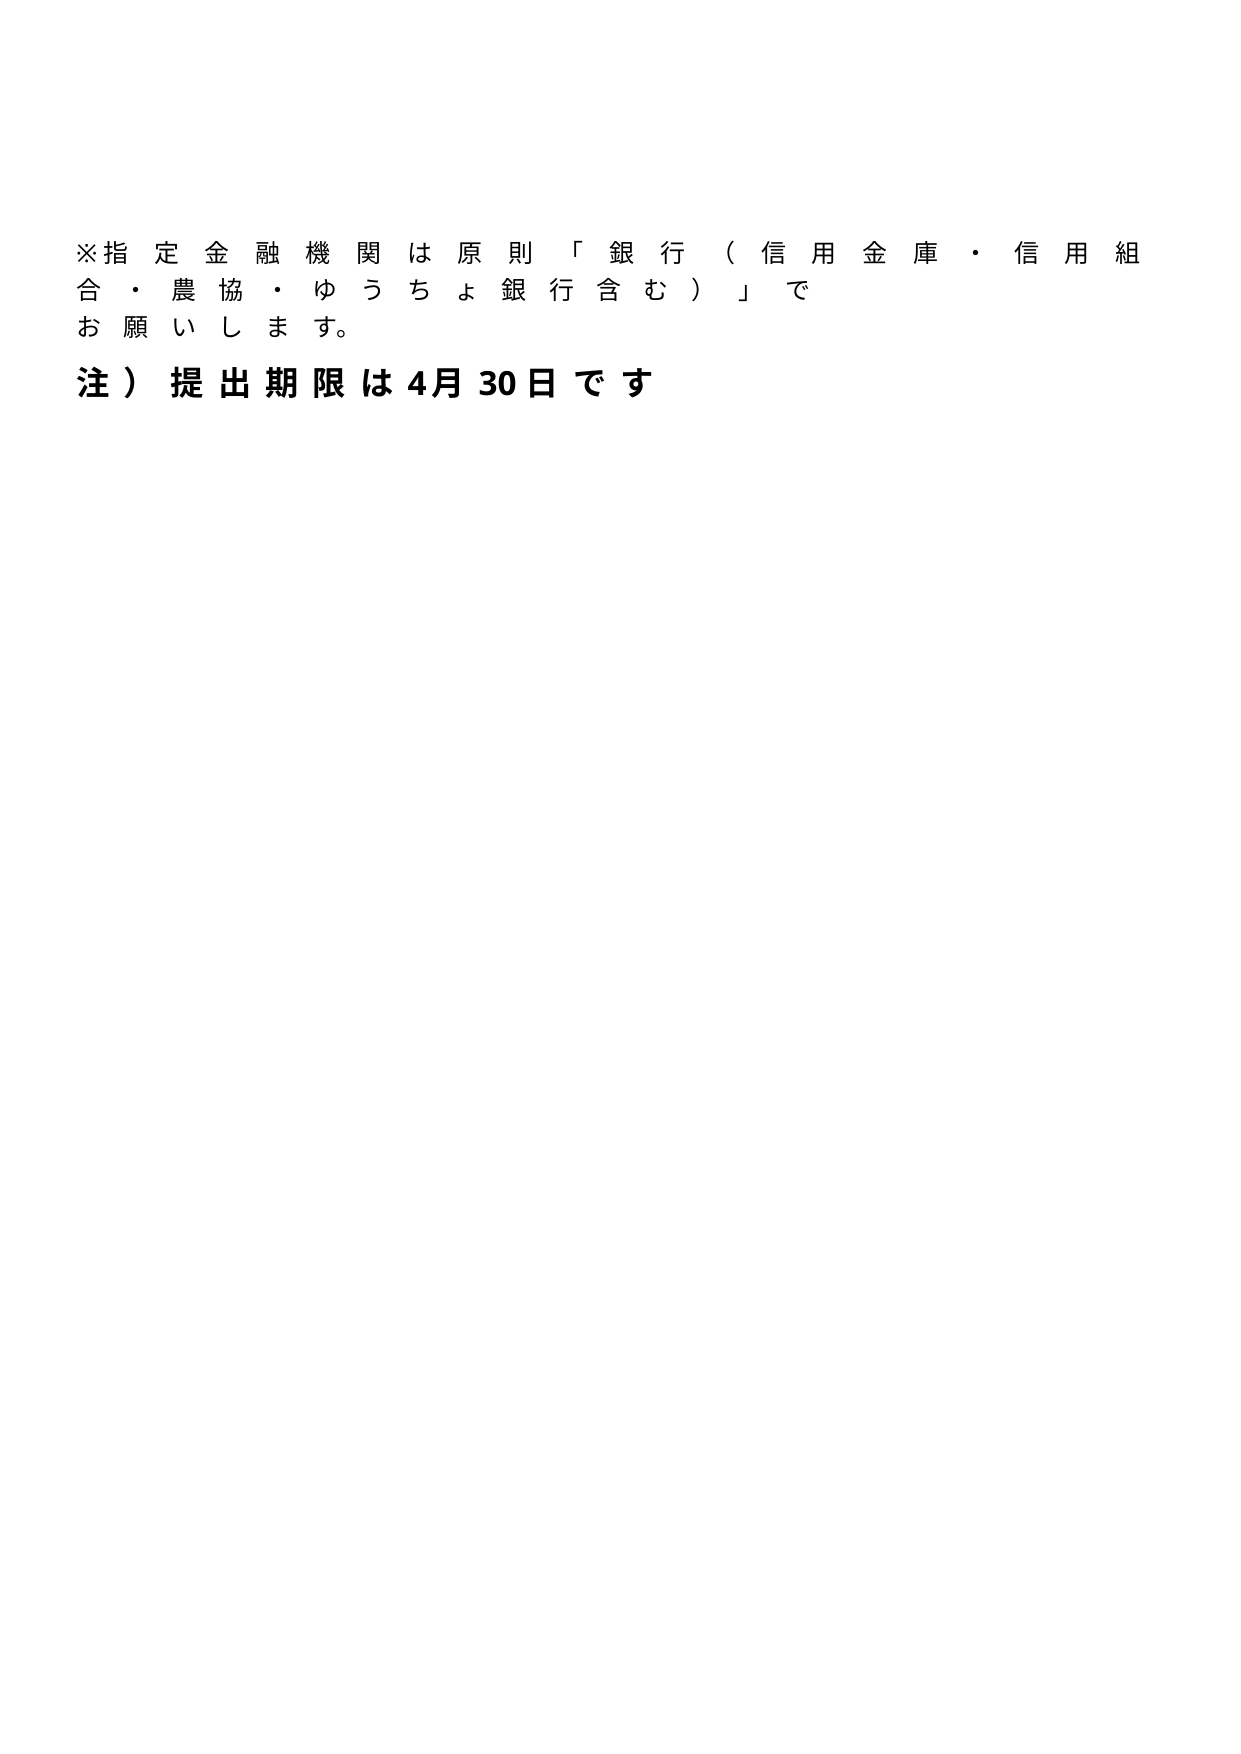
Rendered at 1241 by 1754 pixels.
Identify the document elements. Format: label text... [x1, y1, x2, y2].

text 注）提出期限は4月30日です [76, 344, 1164, 417]
text ※指定金融機関は原則「銀行（信用金庫・信用組合・農協・ゆうちょ銀行含む）」で [76, 233, 1164, 307]
text お願いします。 [76, 307, 1164, 344]
